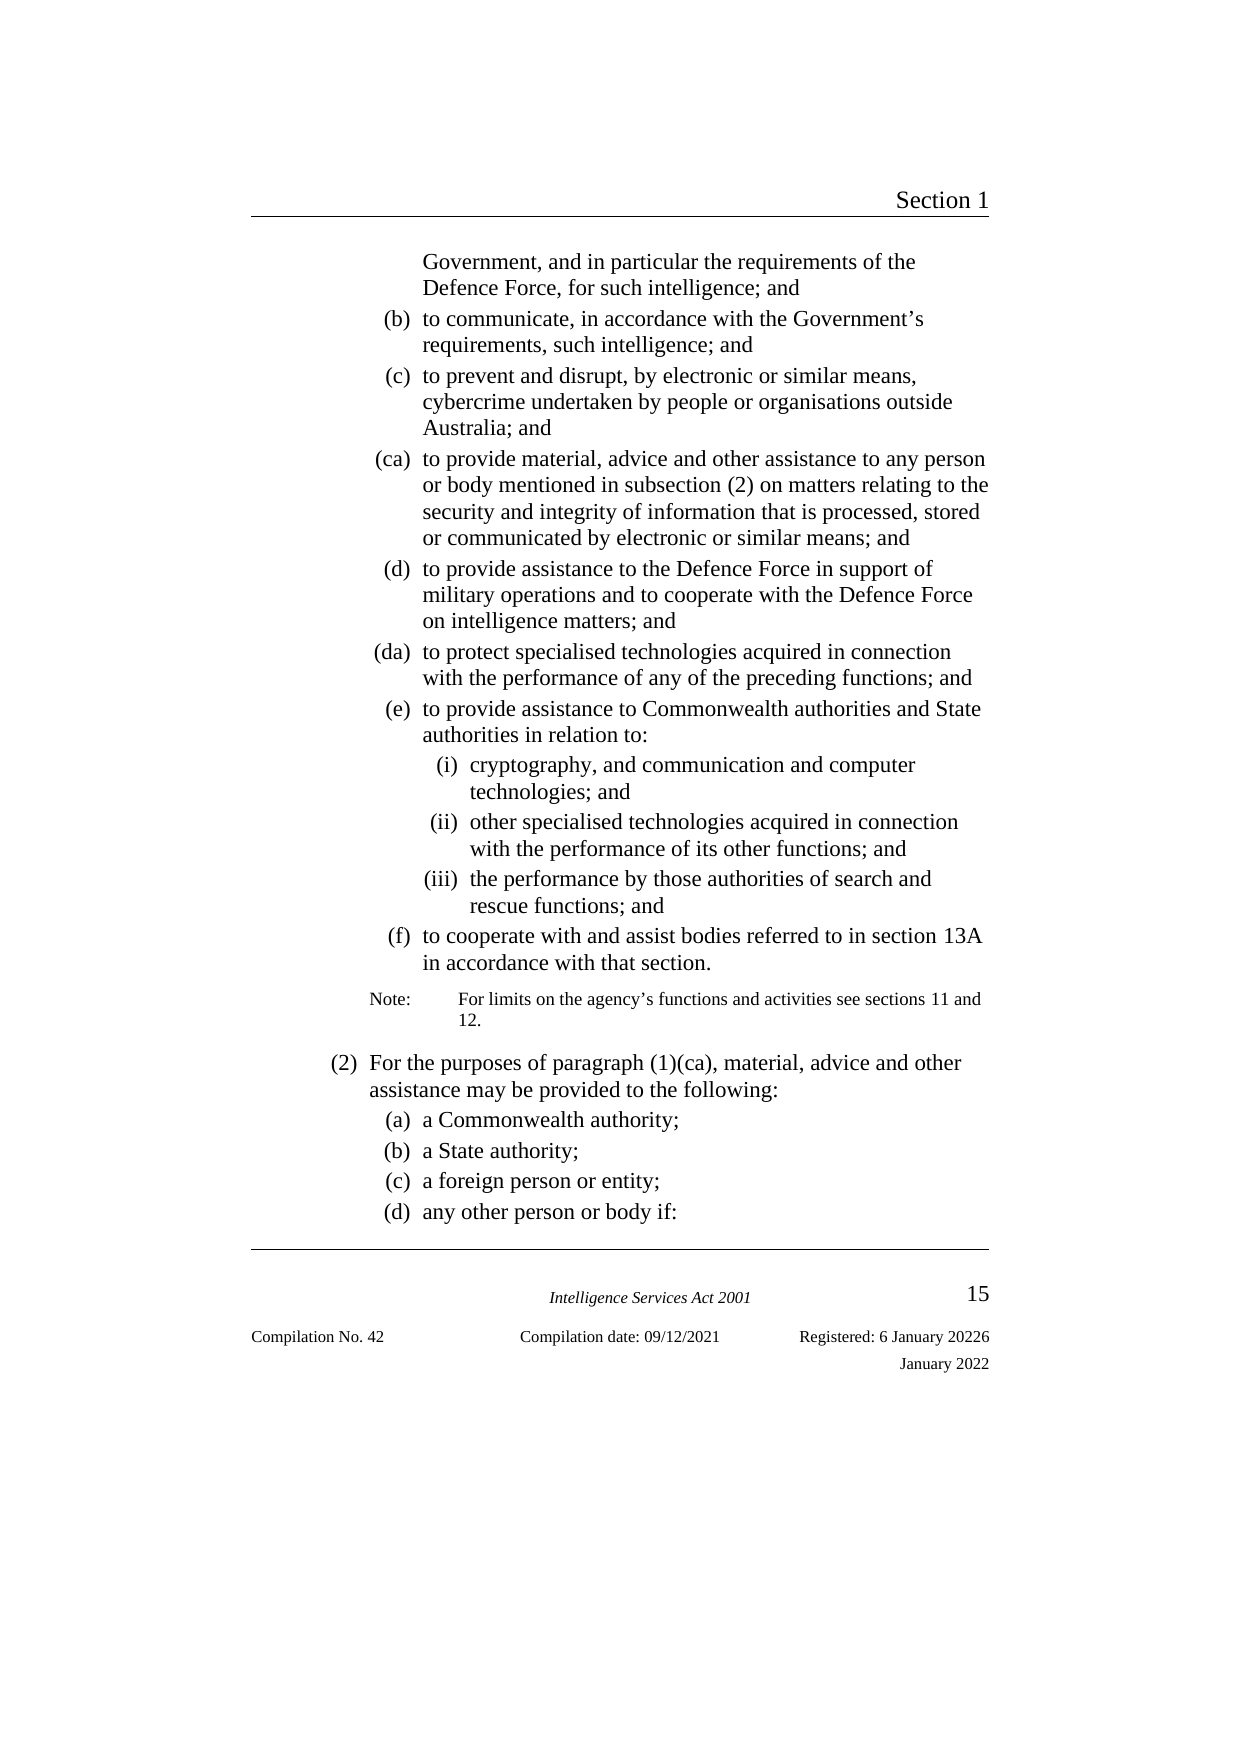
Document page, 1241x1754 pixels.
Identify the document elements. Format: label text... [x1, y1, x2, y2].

text (a) a Commonwealth authority; [251, 1106, 989, 1133]
text (d) to provide assistance to the Defence Force in support of military operations and to cooperate with the Defence Force on intelligence matters; and [251, 554, 989, 634]
text (d) any other person or body if: [251, 1198, 989, 1224]
text (da) to protect specialised technologies acquired in connection with the performance of any of the preceding functions; and [251, 638, 989, 691]
text (b) to communicate, in accordance with the Government’s requirements, such intelligence; and [251, 305, 989, 358]
text (c) a foreign person or entity; [251, 1167, 989, 1194]
text (2) For the purposes of paragraph (1)(ca), material, advice and other assistance may be provided to the following: [251, 1049, 989, 1102]
text (c) to prevent and disrupt, by electronic or similar means, cybercrime undertaken by people or organisations outside Australia; and [251, 362, 989, 441]
text (e) to provide assistance to Commonwealth authorities and State authorities in relation to: [251, 695, 989, 747]
text (iii) the performance by those authorities of search and rescue functions; and [251, 865, 989, 918]
text (f) to cooperate with and assist bodies referred to in section 13A in accordance with that section. [251, 922, 989, 975]
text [251, 248, 989, 301]
text (ii) other specialised technologies acquired in connection with the performance of its other functions; and [251, 808, 989, 861]
text Note: For limits on the agency’s functions and activities see sections 11 and 12. [369, 988, 989, 1031]
text (b) a State authority; [251, 1137, 989, 1163]
text (ca) to provide material, advice and other assistance to any person or body mentioned in subsection (2) on matters relating to the security and integrity of information that is processed, stored or communicated by electronic or similar means; and [251, 445, 989, 550]
text (i) cryptography, and communication and computer technologies; and [251, 752, 989, 804]
